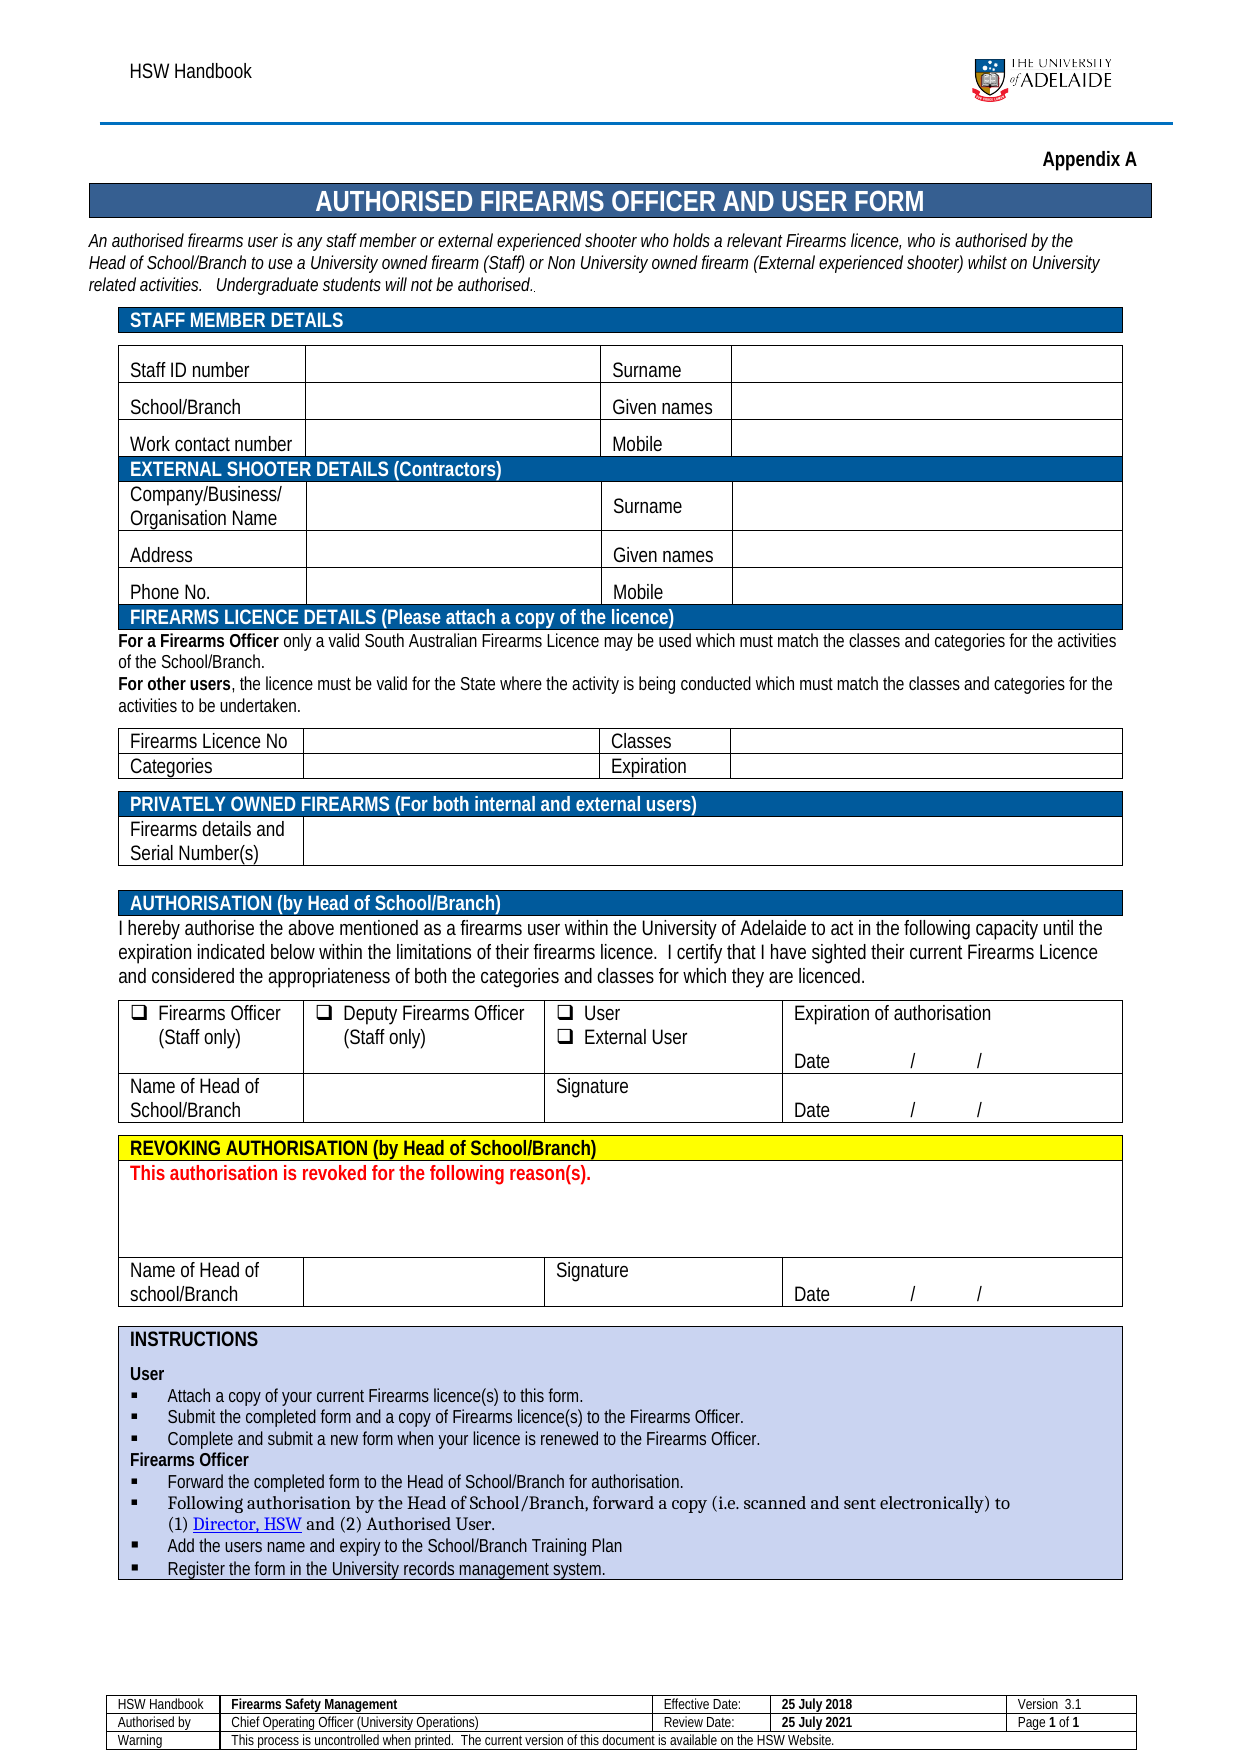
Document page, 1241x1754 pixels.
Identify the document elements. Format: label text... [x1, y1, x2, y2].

table_cell Company/Business/ Organisation Name [119, 482, 306, 530]
table_cell Given names [602, 531, 732, 567]
table_cell [731, 754, 1122, 778]
table_cell User Attach a copy of your current Firearms licence(s) to this form. Submit the completed form and a copy of Firearms licence(s) to the Firearms Officer. Complete and submit a new form when your licence is renewed to the Firearms Officer. Firearms Officer Forward the completed form to the Head of School/Branch for authorisation. Following authorisation by the Head of School/Branch, forward a copy (i.e. scanned and sent electronically) to (1) Director, HSW and (2) Authorised User. Add the users name and expiry to the School/Branch Training Plan Register the form in the University records management system. [119, 1351, 1122, 1579]
table_header [304, 729, 599, 753]
table_cell Given names [601, 383, 731, 419]
table_cell This authorisation is revoked for the following reason(s). [119, 1161, 1122, 1257]
table_header User External User [545, 1001, 782, 1073]
table_cell [306, 383, 600, 419]
table_cell [733, 568, 1122, 604]
table_cell [304, 817, 1122, 865]
text I hereby authorise the above mentioned as a firearms user within the University of Adelaide to act in the following capacity until the expiration indicated below within the limitations of their firearms licence. I certify that I have sighted their current Firearms Licence and considered the appropriateness of both the categories and classes for which they are licenced. [118, 916, 1122, 988]
table_cell Firearms details and Serial Number(s) [119, 817, 303, 865]
table_cell [304, 1074, 544, 1122]
table_cell Expiration [600, 754, 730, 778]
table_cell Name of Head of school/Branch [119, 1258, 303, 1306]
table_header AUTHORISED FIREARMS OFFICER AND USER FORM [90, 184, 1151, 217]
table_header Firearms Licence No [119, 729, 303, 753]
picture [972, 59, 1112, 102]
table_cell Categories [119, 754, 303, 778]
table_header [732, 346, 1122, 382]
table_cell Signature [545, 1258, 782, 1306]
table_header Classes [600, 729, 730, 753]
table_cell Address [119, 531, 306, 567]
text For a Firearms Officer only a valid South Australian Firearms Licence may be used which must match the classes and categories for the activities of the School/Branch. [118, 630, 1122, 673]
table_cell Date / / [783, 1074, 1122, 1122]
table_cell Signature [545, 1074, 782, 1122]
table_header STAFF MEMBER DETAILS [119, 308, 1122, 332]
table_cell Surname [602, 482, 732, 530]
text Appendix A [103, 147, 1137, 171]
table_cell Phone No. [119, 568, 306, 604]
table_cell [733, 531, 1122, 567]
table_cell [304, 1258, 544, 1306]
table_header AUTHORISATION (by Head of School/Branch) [119, 891, 1122, 915]
table_cell [307, 568, 601, 604]
table_header Expiration of authorisation Date / / [783, 1001, 1122, 1073]
table_cell Name of Head of School/Branch [119, 1074, 303, 1122]
table_header Deputy Firearms Officer (Staff only) [304, 1001, 544, 1073]
table_cell School/Branch [119, 383, 305, 419]
table_cell Work contact number [119, 420, 305, 456]
table_cell FIREARMS LICENCE DETAILS (Please attach a copy of the licence) [119, 605, 1122, 629]
table_header Staff ID number [119, 346, 305, 382]
table_header INSTRUCTIONS [119, 1327, 1122, 1351]
table_cell Mobile [602, 568, 732, 604]
table_cell [304, 754, 599, 778]
table_header [731, 729, 1122, 753]
table_cell [307, 482, 601, 530]
table_header [306, 346, 600, 382]
table_cell [733, 482, 1122, 530]
table_cell Mobile [601, 420, 731, 456]
table_header PRIVATELY OWNED FIREARMS (For both internal and external users) [119, 792, 1122, 816]
table_header Firearms Officer (Staff only) [119, 1001, 303, 1073]
table_cell EXTERNAL SHOOTER DETAILS (Contractors) [119, 457, 1122, 481]
table_cell Date / / [783, 1258, 1122, 1306]
text For other users, the licence must be valid for the State where the activity is being conducted which must match the classes and categories for the activities to be undertaken. [118, 673, 1122, 716]
table_cell [307, 531, 601, 567]
table_header Surname [601, 346, 731, 382]
text An authorised firearms user is any staff member or external experienced shooter who holds a relevant Firearms licence, who is authorised by the Head of School/Branch to use a University owned firearm (Staff) or Non University owned firearm (External experienced shooter) whilst on University related activities. Undergraduate students will not be authorised. [88, 230, 1152, 295]
table_cell [732, 420, 1122, 456]
table_cell [732, 383, 1122, 419]
table_cell [306, 420, 600, 456]
table_header REVOKING AUTHORISATION (by Head of School/Branch) [119, 1136, 1122, 1160]
